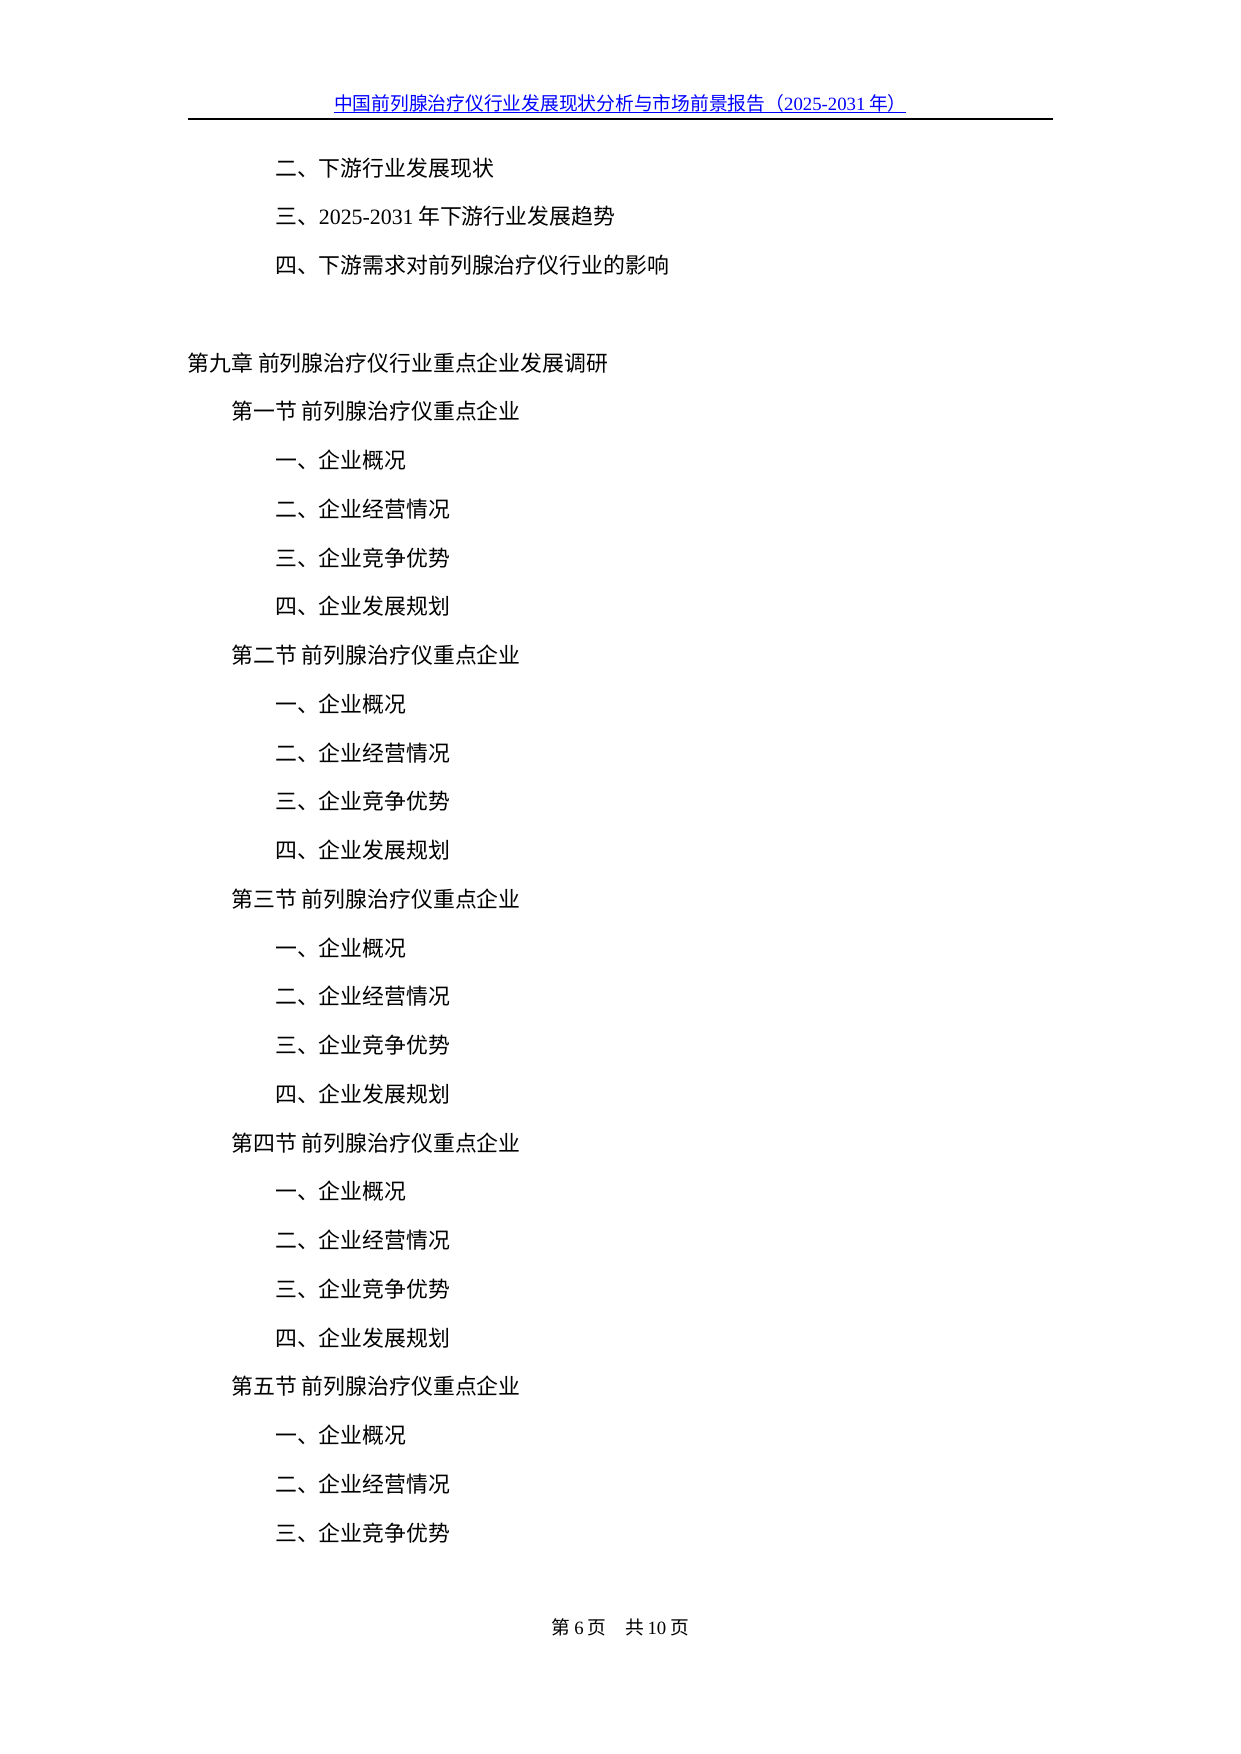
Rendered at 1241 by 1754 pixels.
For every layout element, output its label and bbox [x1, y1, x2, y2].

text [187, 150, 1053, 1548]
